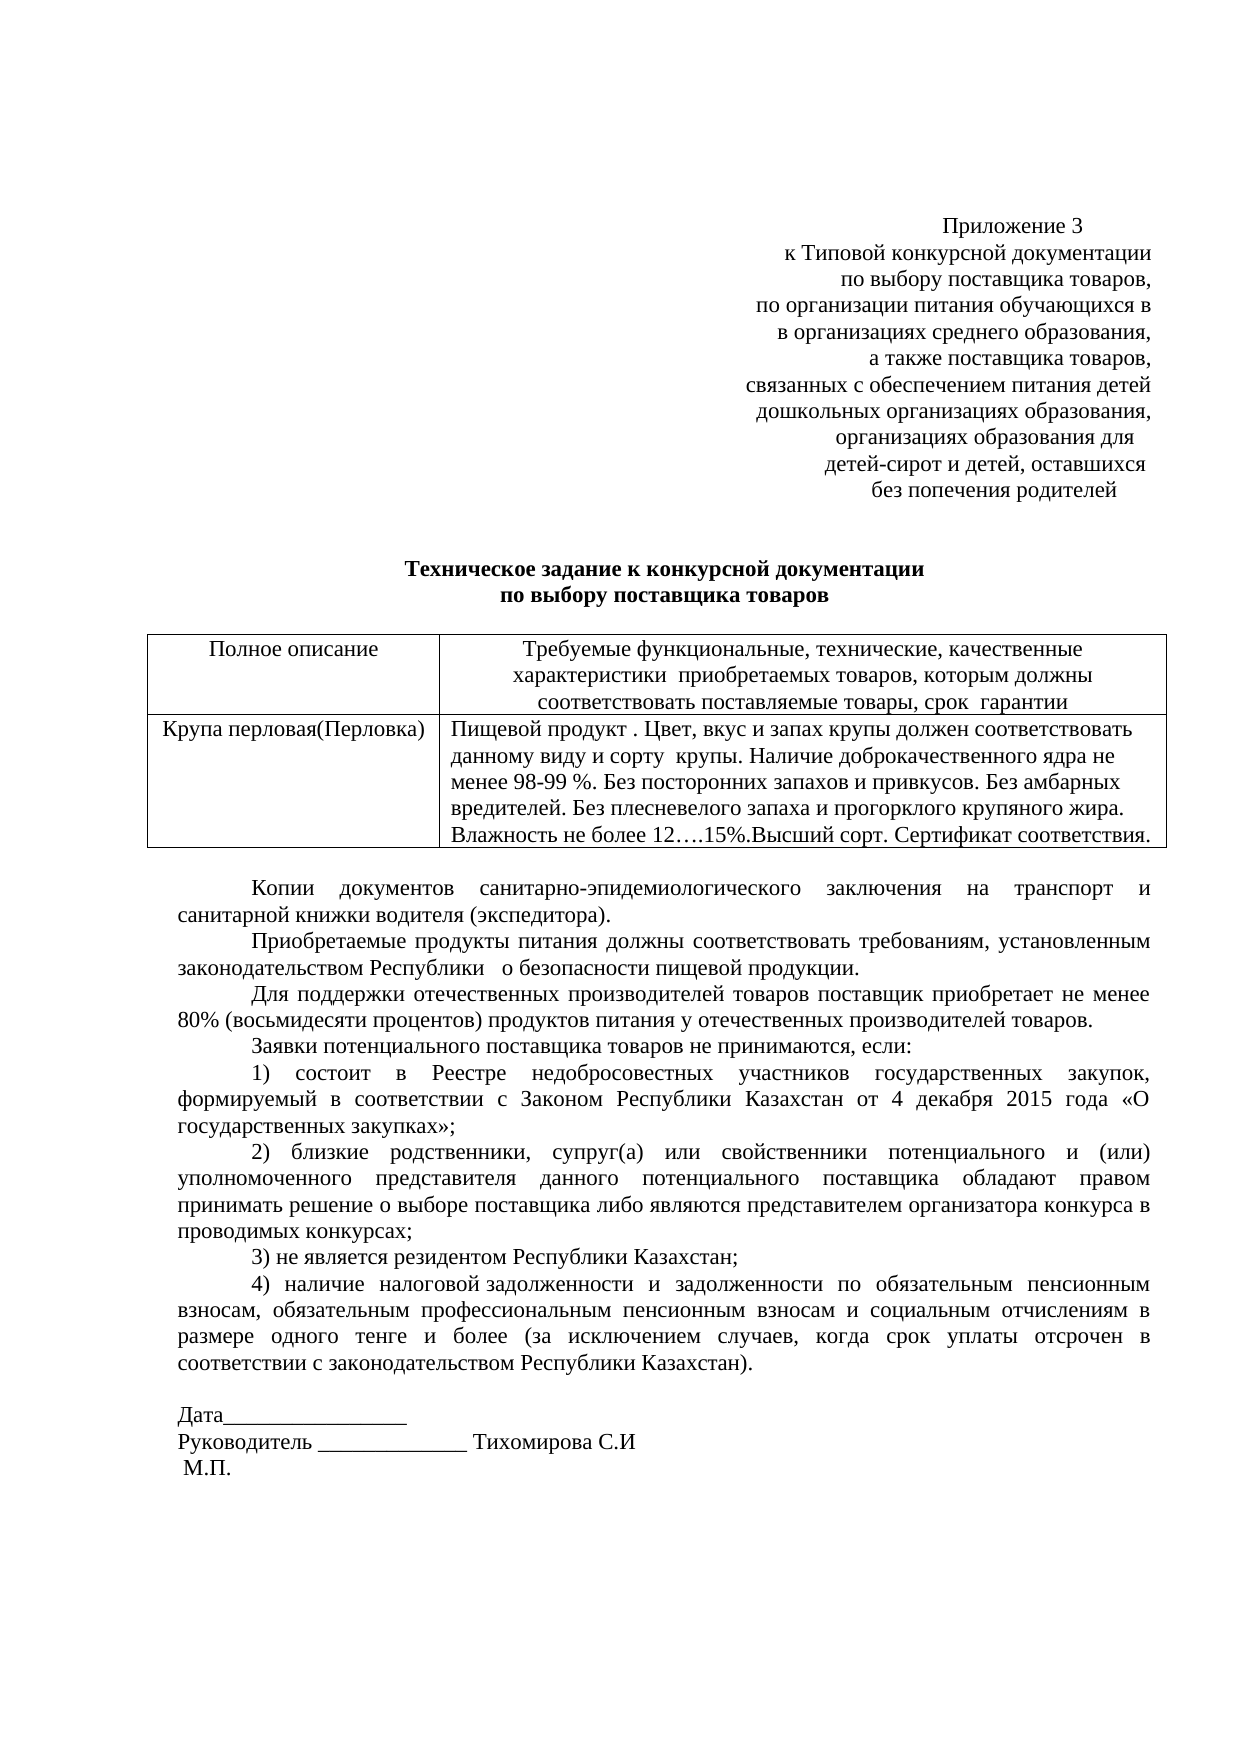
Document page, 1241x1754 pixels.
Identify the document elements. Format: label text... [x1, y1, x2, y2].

text в организациях среднего образования, [177, 318, 1152, 344]
text 1) состоит в Реестре недобросовестных участников государственных закупок, формируемый в соответствии с Законом Республики Казахстан от 4 декабря 2015 года «О государственных закупках»; [177, 1059, 1152, 1138]
text связанных с обеспечением питания детей [177, 371, 1152, 397]
table_header Требуемые функциональные, технические, качественные характеристики приобретаемых товаров, которым должны соответствовать поставляемые товары, срок гарантии [440, 635, 1166, 714]
table_cell Пищевой продукт . Цвет, вкус и запах крупы должен соответствовать данному виду и сорту крупы. Наличие доброкачественного ядра не менее 98-99 %. Без посторонних запахов и привкусов. Без амбарных вредителей. Без плесневелого запаха и прогорклого крупяного жира. Влажность не более 12….15%.Высший сорт. Сертификат соответствия. [440, 715, 1166, 847]
text Для поддержки отечественных производителей товаров поставщик приобретает не менее 80% (восьмидесяти процентов) продуктов питания у отечественных производителей товаров. [177, 980, 1152, 1033]
text Заявки потенциального поставщика товаров не принимаются, если: [177, 1033, 1152, 1059]
text Техническое задание к конкурсной документации [177, 555, 1152, 581]
text по выбору поставщика товаров [177, 581, 1152, 608]
text Дата________________ [177, 1402, 1152, 1428]
text дошкольных организациях образования, организациях образования для детей-сирот и детей, оставшихся без попечения родителей [177, 397, 1152, 502]
table_header Полное описание [148, 635, 439, 714]
text Руководитель _____________ Тихомирова С.И [177, 1428, 1152, 1454]
text 2) близкие родственники, супруг(а) или свойственники потенциального и (или) уполномоченного представителя данного потенциального поставщика обладают правом принимать решение о выборе поставщика либо являются представителем организатора конкурса в проводимых конкурсах; [177, 1138, 1152, 1243]
text а также поставщика товаров, [177, 344, 1152, 371]
text Копии документов санитарно-эпидемиологического заключения на транспорт и санитарной книжки водителя (экспедитора). [177, 874, 1152, 927]
text по организации питания обучающихся в [177, 292, 1152, 318]
text 3) не является резидентом Республики Казахстан; [177, 1243, 1152, 1270]
text Приобретаемые продукты питания должны соответствовать требованиям, установленным законодательством Республики о безопасности пищевой продукции. [177, 927, 1152, 980]
text Приложение 3 к Типовой конкурсной документации по выбору поставщика товаров, [177, 212, 1152, 292]
table_cell Крупа перловая(Перловка) [148, 715, 439, 847]
text 4) наличие налоговой задолженности и задолженности по обязательным пенсионным взносам, обязательным профессиональным пенсионным взносам и социальным отчислениям в размере одного тенге и более (за исключением случаев, когда срок уплаты отсрочен в соответствии с законодательством Республики Казахстан). [177, 1270, 1152, 1375]
text М.П. [177, 1454, 1152, 1481]
